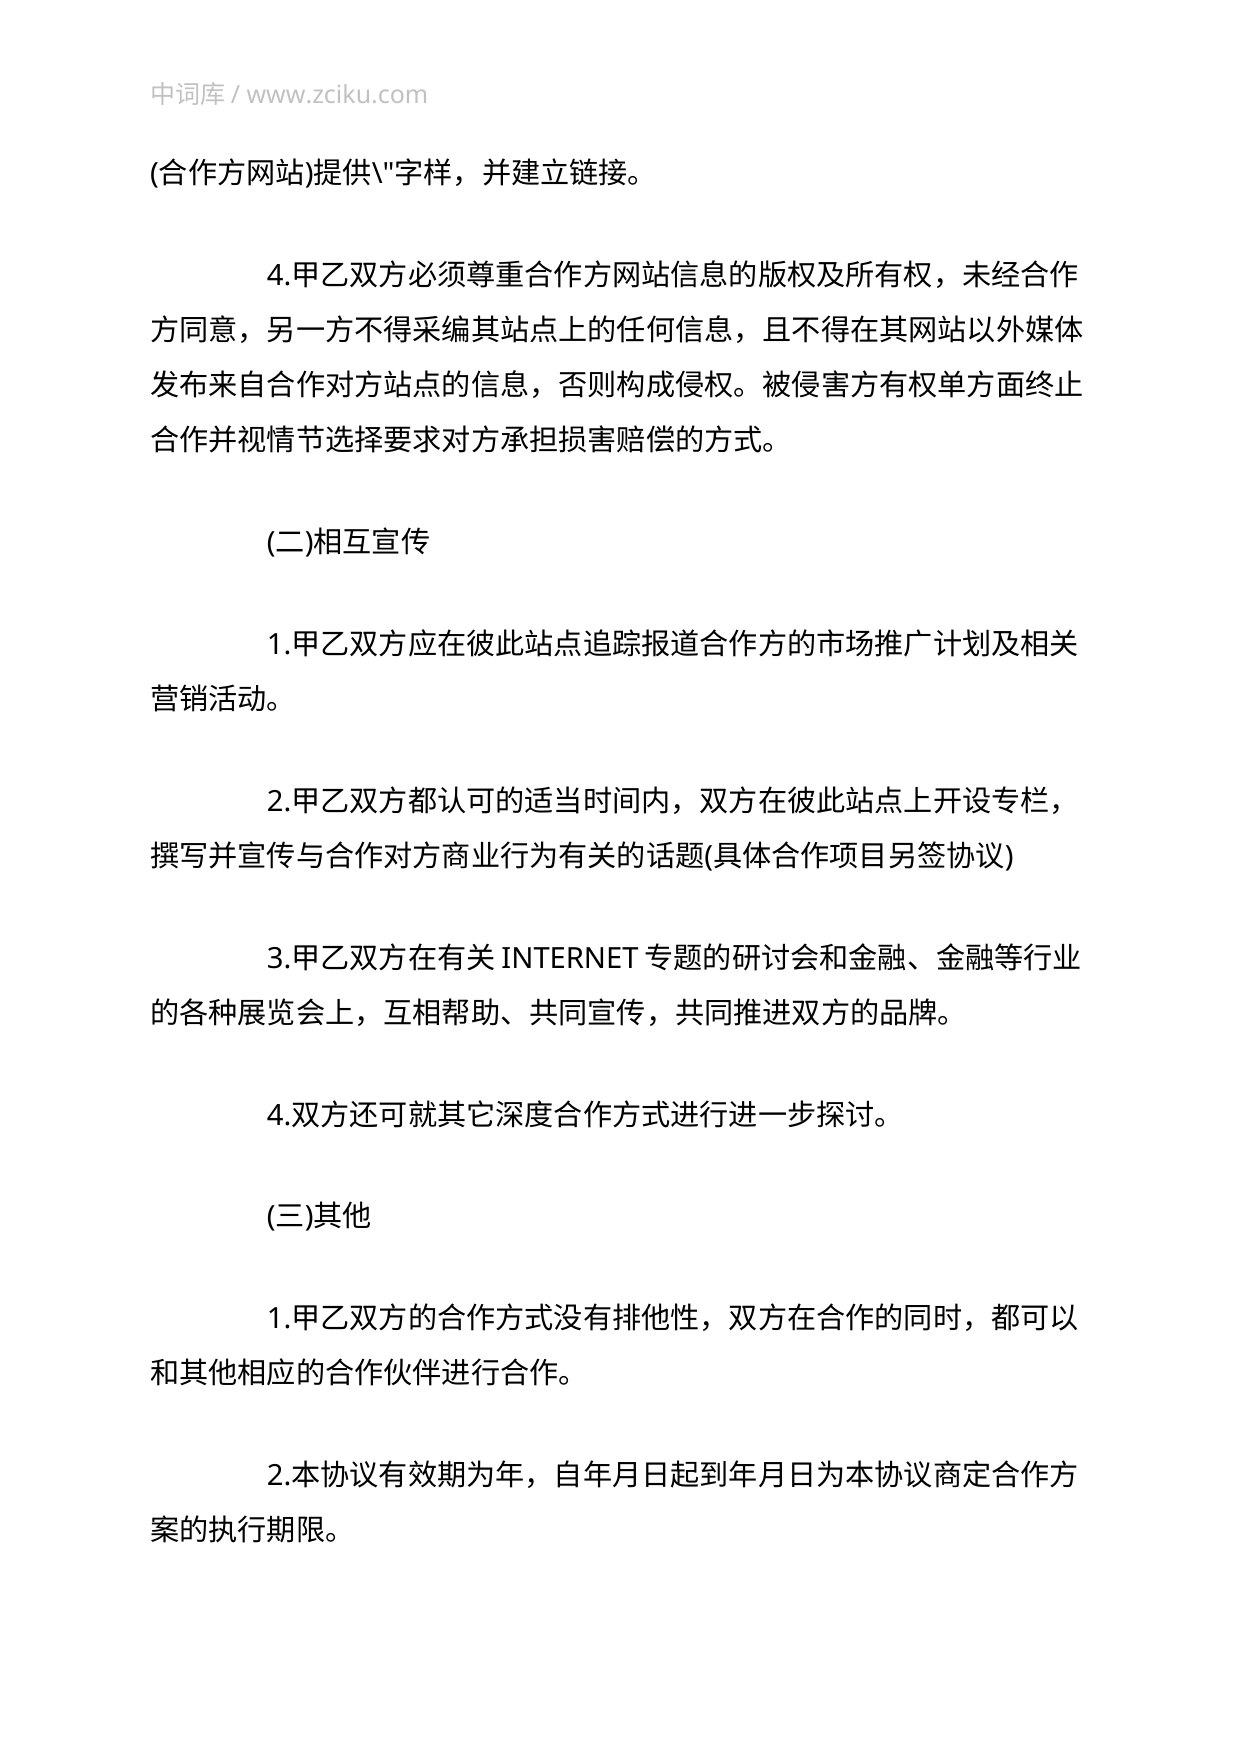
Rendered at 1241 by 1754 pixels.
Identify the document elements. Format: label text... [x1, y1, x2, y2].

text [150, 150, 1090, 192]
text 3.甲乙双方在有关INTERNET专题的研讨会和金融、金融等行业的各种展览会上，互相帮助、共同宣传，共同推进双方的品牌。 [150, 934, 1090, 1032]
text 1.甲乙双方的合作方式没有排他性，双方在合作的同时，都可以和其他相应的合作伙伴进行合作。 [150, 1295, 1090, 1392]
text (二)相互宣传 [150, 518, 1090, 561]
text 2.本协议有效期为年，自年月日起到年月日为本协议商定合作方案的执行期限。 [150, 1452, 1090, 1549]
text (三)其他 [150, 1193, 1090, 1235]
text 4.双方还可就其它深度合作方式进行进一步探讨。 [150, 1091, 1090, 1133]
text 4.甲乙双方必须尊重合作方网站信息的版权及所有权，未经合作方同意，另一方不得采编其站点上的任何信息，且不得在其网站以外媒体发布来自合作对方站点的信息，否则构成侵权。被侵害方有权单方面终止合作并视情节选择要求对方承担损害赔偿的方式。 [150, 252, 1090, 459]
text 2.甲乙双方都认可的适当时间内，双方在彼此站点上开设专栏，撰写并宣传与合作对方商业行为有关的话题(具体合作项目另签协议) [150, 777, 1090, 875]
text 1.甲乙双方应在彼此站点追踪报道合作方的市场推广计划及相关营销活动。 [150, 621, 1090, 718]
